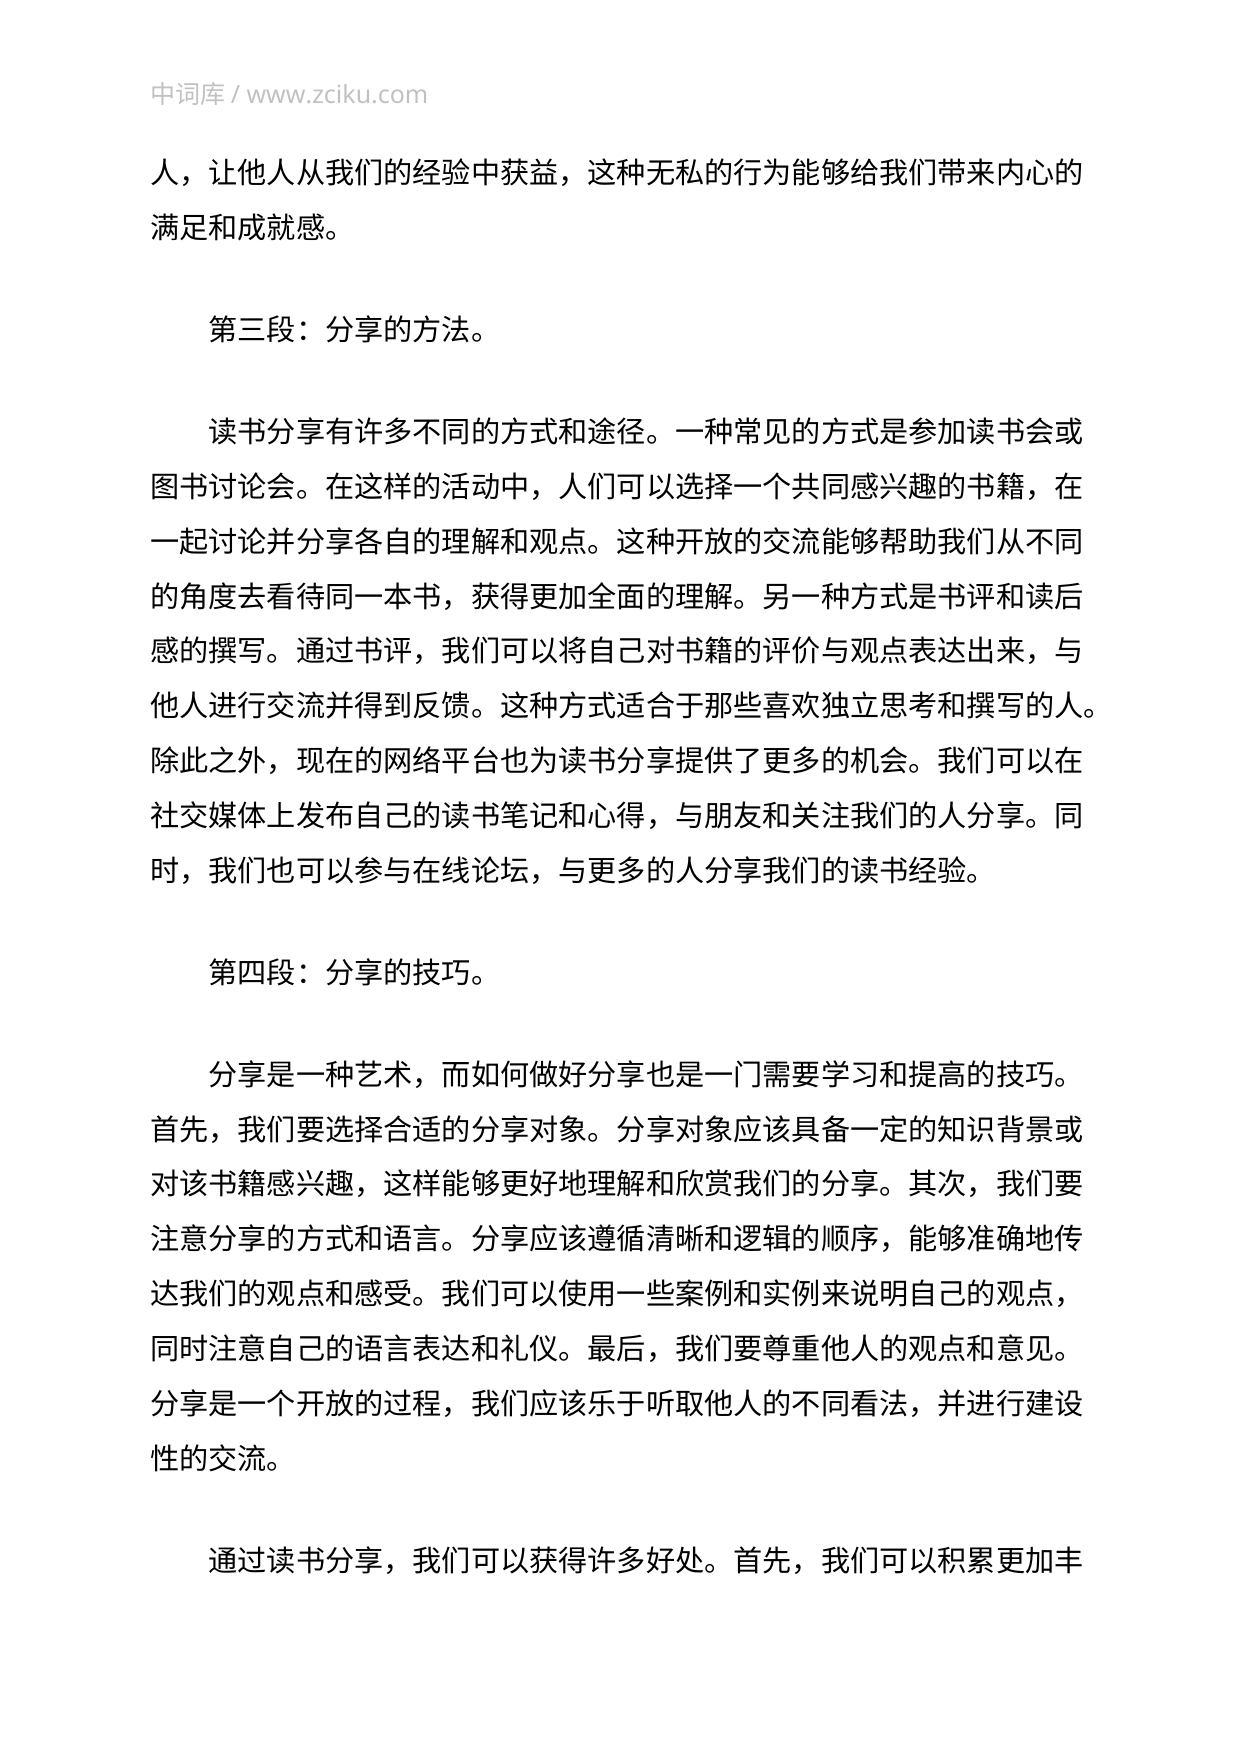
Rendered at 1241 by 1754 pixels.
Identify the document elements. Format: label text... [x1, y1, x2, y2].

text 第三段：分享的方法。 [150, 307, 1090, 349]
text 分享是一种艺术，而如何做好分享也是一门需要学习和提高的技巧。首先，我们要选择合适的分享对象。分享对象应该具备一定的知识背景或对该书籍感兴趣，这样能够更好地理解和欣赏我们的分享。其次，我们要注意分享的方式和语言。分享应该遵循清晰和逻辑的顺序，能够准确地传达我们的观点和感受。我们可以使用一些案例和实例来说明自己的观点，同时注意自己的语言表达和礼仪。最后，我们要尊重他人的观点和意见。分享是一个开放的过程，我们应该乐于听取他人的不同看法，并进行建设性的交流。 [150, 1051, 1090, 1478]
text 读书分享有许多不同的方式和途径。一种常见的方式是参加读书会或图书讨论会。在这样的活动中，人们可以选择一个共同感兴趣的书籍，在一起讨论并分享各自的理解和观点。这种开放的交流能够帮助我们从不同的角度去看待同一本书，获得更加全面的理解。另一种方式是书评和读后感的撰写。通过书评，我们可以将自己对书籍的评价与观点表达出来，与他人进行交流并得到反馈。这种方式适合于那些喜欢独立思考和撰写的人。除此之外，现在的网络平台也为读书分享提供了更多的机会。我们可以在社交媒体上发布自己的读书笔记和心得，与朋友和关注我们的人分享。同时，我们也可以参与在线论坛，与更多的人分享我们的读书经验。 [150, 408, 1090, 890]
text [150, 1537, 1090, 1579]
text 第四段：分享的技巧。 [150, 949, 1090, 992]
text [150, 150, 1090, 247]
